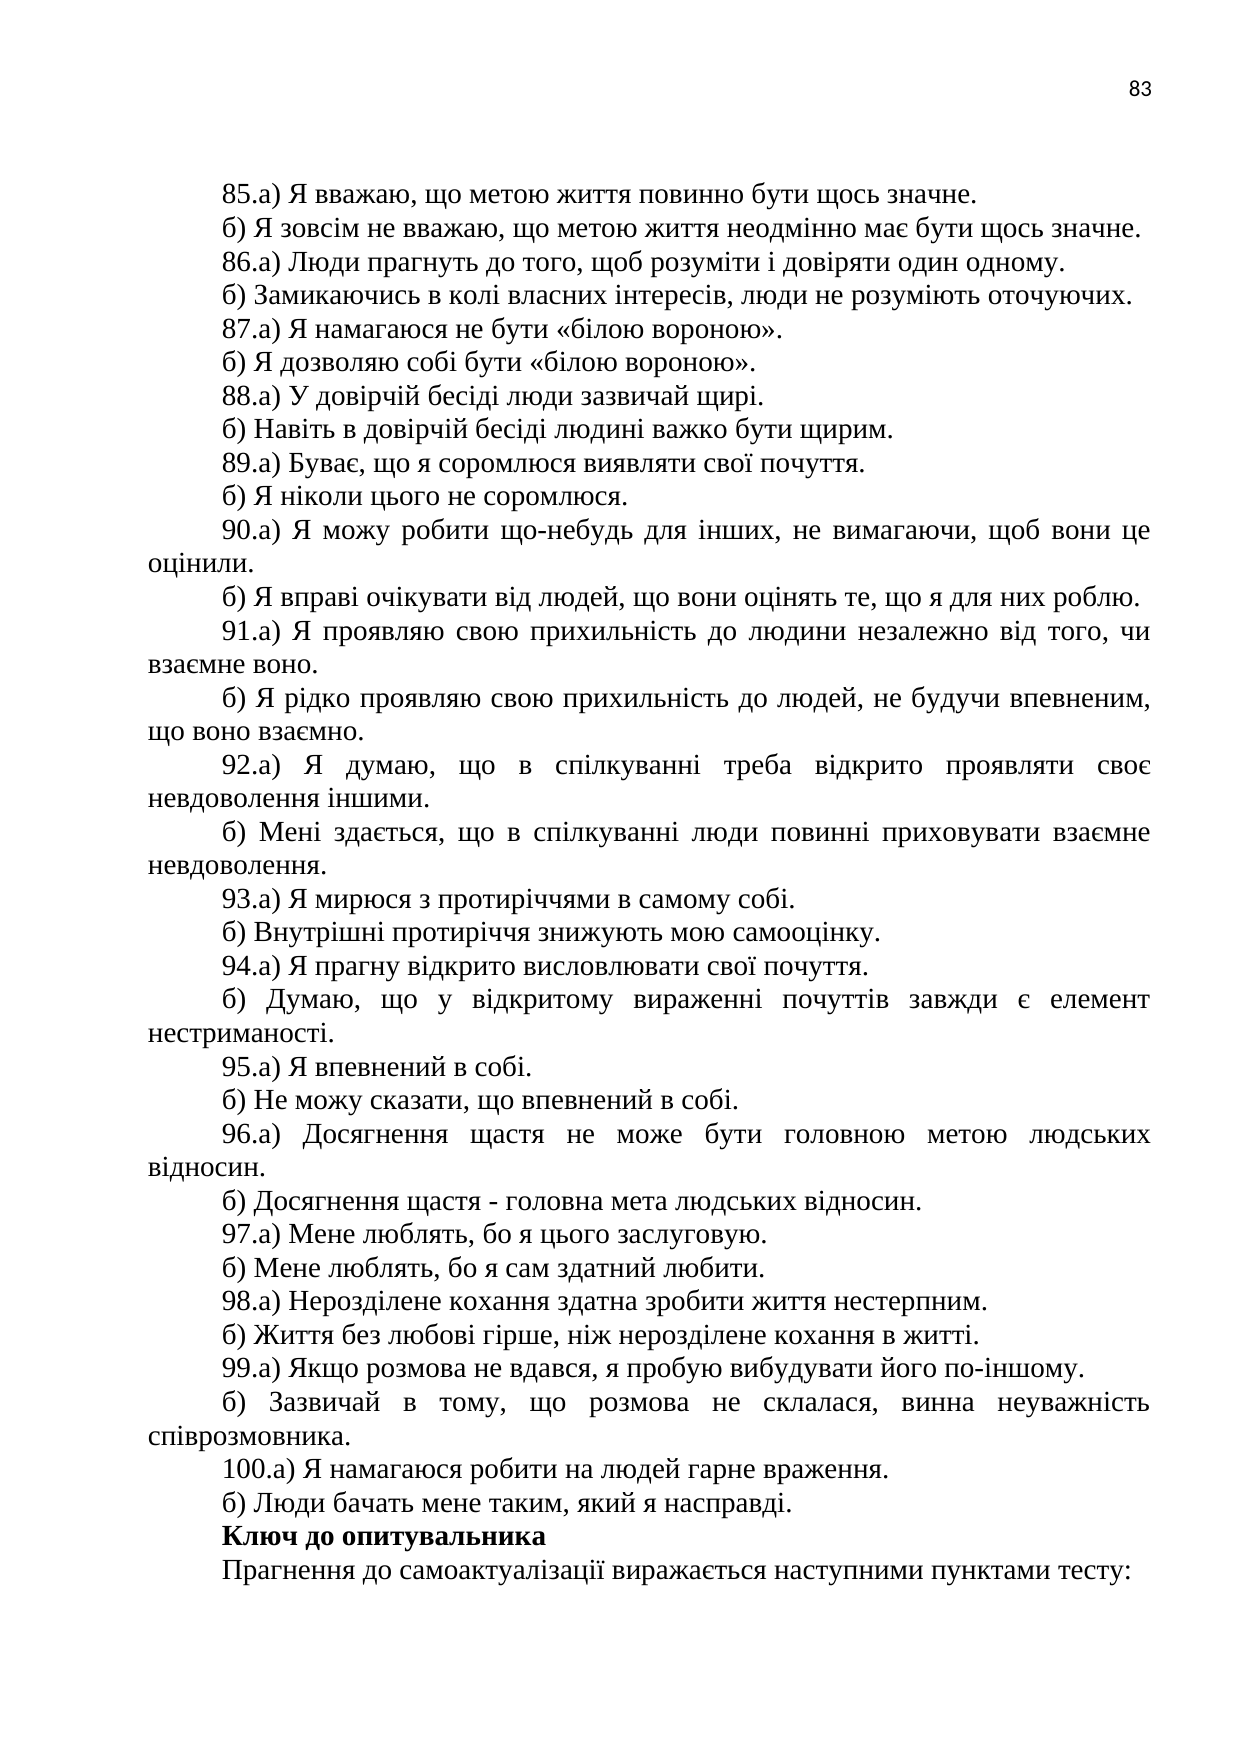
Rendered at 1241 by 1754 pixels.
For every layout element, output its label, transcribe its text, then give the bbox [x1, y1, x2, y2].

text б) Не можу сказати, що впевнений в собі. [148, 1082, 1152, 1116]
text 99.а) Якщо розмова не вдався, я пробую вибудувати його по-іншому. [148, 1351, 1152, 1384]
text б) Я зовсім не вважаю, що метою життя неодмінно має бути щось значне. [148, 210, 1152, 244]
text б) Зазвичай в тому, що розмова не склалася, винна неуважність співрозмовника. [148, 1384, 1152, 1451]
text б) Я ніколи цього не соромлюся. [148, 478, 1152, 512]
text б) Люди бачать мене таким, який я насправді. [148, 1485, 1152, 1518]
text 88.а) У довірчій бесіді люди зазвичай щирі. [148, 378, 1152, 411]
text б) Внутрішні протиріччя знижують мою самооцінку. [148, 914, 1152, 948]
text 87.а) Я намагаюся не бути «білою вороною». [148, 311, 1152, 344]
text б) Життя без любові гірше, ніж нерозділене кохання в житті. [148, 1317, 1152, 1351]
text Ключ до опитувальника [148, 1518, 1152, 1552]
text б) Досягнення щастя - головна мета людських відносин. [148, 1183, 1152, 1216]
text б) Думаю, що у відкритому вираженні почуттів завжди є елемент нестриманості. [148, 982, 1152, 1049]
text б) Мені здається, що в спілкуванні люди повинні приховувати взаємне невдоволення. [148, 814, 1152, 881]
text 97.а) Мене люблять, бо я цього заслуговую. [148, 1216, 1152, 1250]
text б) Навіть в довірчій бесіді людині важко бути щирим. [148, 411, 1152, 445]
text 90.а) Я можу робити що-небудь для інших, не вимагаючи, щоб вони це оцінили. [148, 512, 1152, 579]
text б) Я вправі очікувати від людей, що вони оцінять те, що я для них роблю. [148, 579, 1152, 613]
text 100.а) Я намагаюся робити на людей гарне враження. [148, 1451, 1152, 1485]
text 98.а) Нерозділене кохання здатна зробити життя нестерпним. [148, 1283, 1152, 1317]
text 95.а) Я впевнений в собі. [148, 1049, 1152, 1082]
text Прагнення до самоактуалізації виражається наступними пунктами тесту: [148, 1552, 1152, 1585]
text 91.а) Я проявляю свою прихильність до людини незалежно від того, чи взаємне воно. [148, 613, 1152, 680]
text б) Замикаючись в колі власних інтересів, люди не розуміють оточуючих. [148, 277, 1152, 311]
text 92.а) Я думаю, що в спілкуванні треба відкрито проявляти своє невдоволення іншими. [148, 747, 1152, 814]
text 89.а) Буває, що я соромлюся виявляти свої почуття. [148, 445, 1152, 478]
text 93.а) Я мирюся з протиріччями в самому собі. [148, 881, 1152, 914]
text 85.а) Я вважаю, що метою життя повинно бути щось значне. [148, 177, 1152, 210]
text 86.а) Люди прагнуть до того, щоб розуміти і довіряти один одному. [148, 244, 1152, 277]
text б) Мене люблять, бо я сам здатний любити. [148, 1250, 1152, 1283]
text б) Я рідко проявляю свою прихильність до людей, не будучи впевненим, що воно взаємно. [148, 680, 1152, 747]
text 96.а) Досягнення щастя не може бути головною метою людських відносин. [148, 1116, 1152, 1183]
text б) Я дозволяю собі бути «білою вороною». [148, 344, 1152, 378]
text 94.а) Я прагну відкрито висловлювати свої почуття. [148, 948, 1152, 982]
